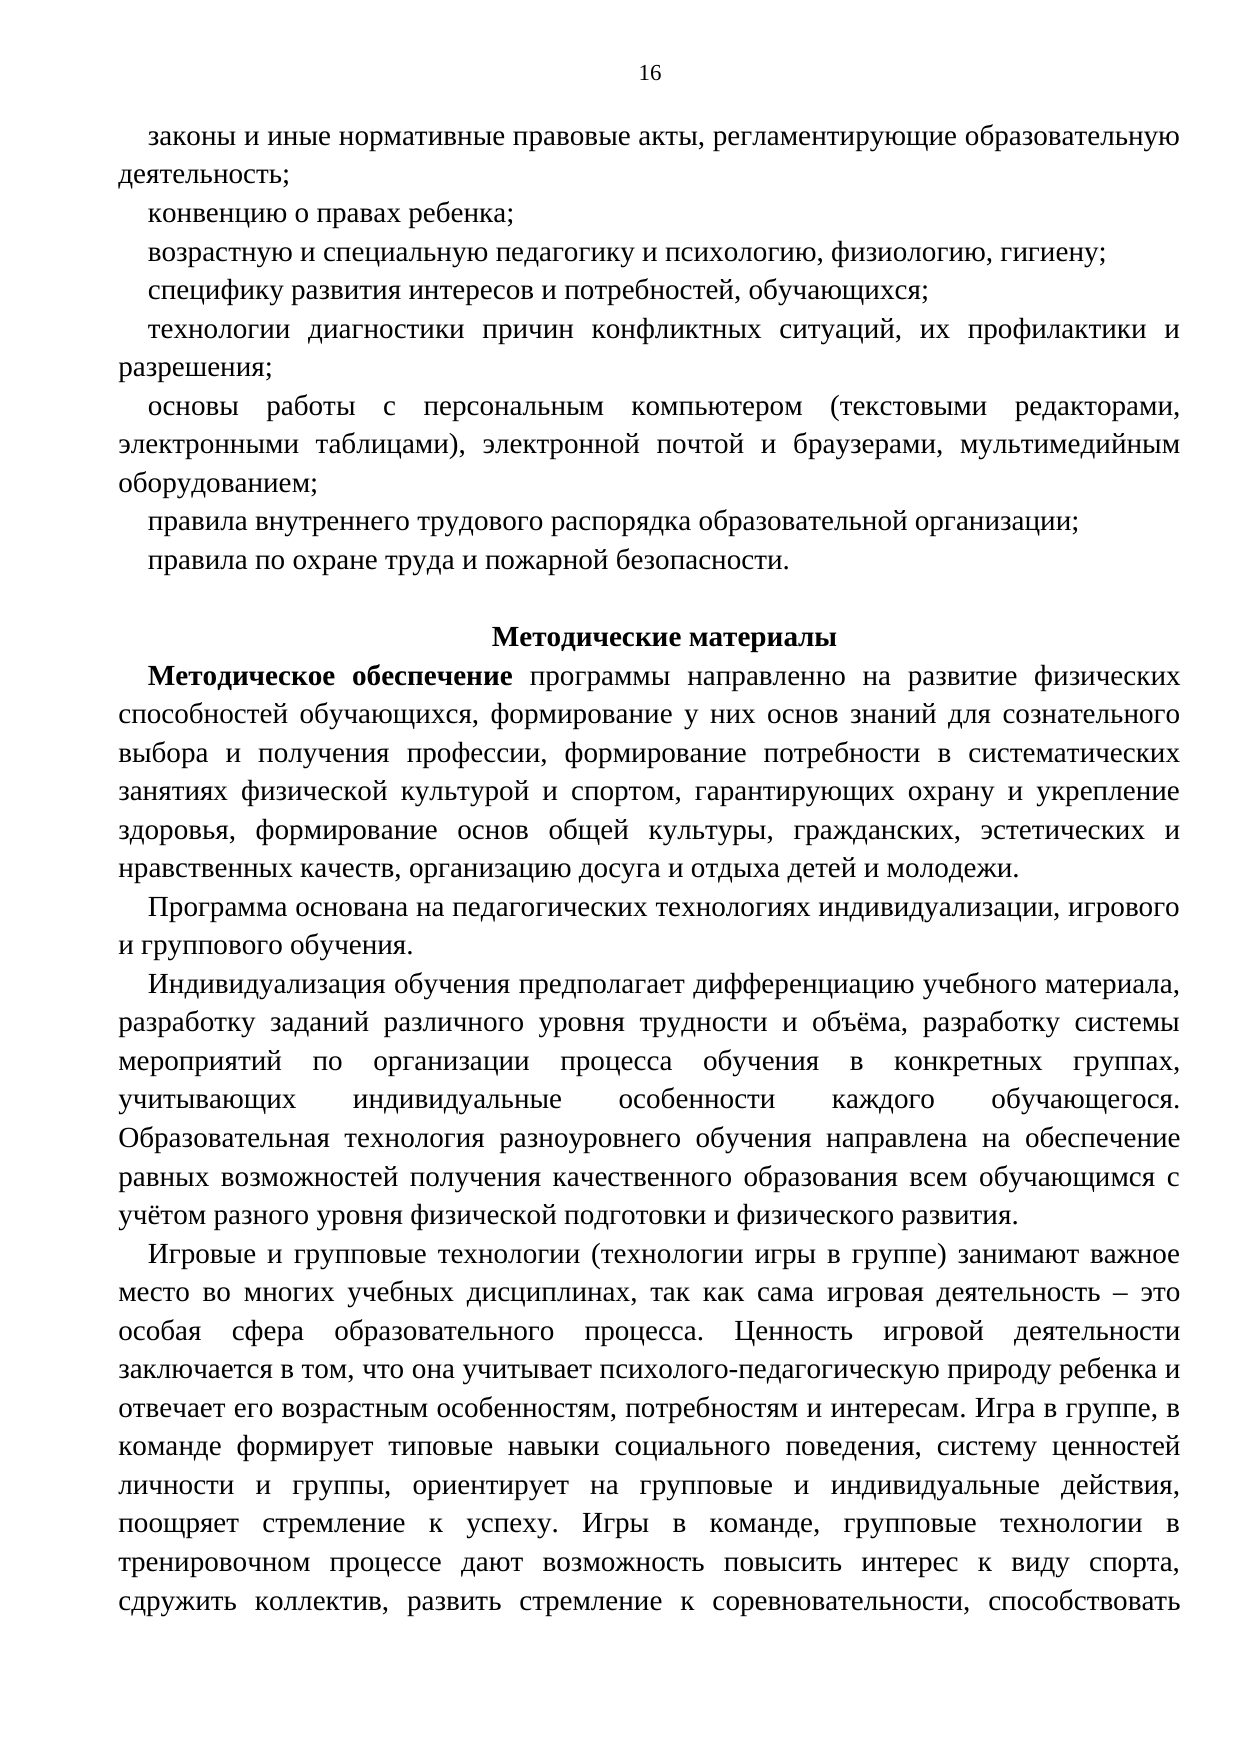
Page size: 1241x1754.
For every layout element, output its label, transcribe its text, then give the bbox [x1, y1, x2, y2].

text Методическое обеспечение программы направленно на развитие физических способностей обучающихся, формирование у них основ знаний для сознательного выбора и получения профессии, формирование потребности в систематических занятиях физической культурой и спортом, гарантирующих охрану и укрепление здоровья, формирование основ общей культуры, гражданских, эстетических и нравственных качеств, организацию досуга и отдыха детей и молодежи. [118, 658, 1181, 884]
text специфику развития интересов и потребностей, обучающихся; [118, 272, 1181, 306]
text технологии диагностики причин конфликтных ситуаций, их профилактики и разрешения; [118, 311, 1181, 383]
text Индивидуализация обучения предполагает дифференциацию учебного материала, разработку заданий различного уровня трудности и объёма, разработку системы мероприятий по организации процесса обучения в конкретных группах, учитывающих индивидуальные особенности каждого обучающегося. Образовательная технология разноуровнего обучения направлена на обеспечение равных возможностей получения качественного образования всем обучающимся с учётом разного уровня физической подготовки и физического развития. [118, 966, 1181, 1231]
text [118, 1236, 1181, 1616]
text Методические материалы [118, 619, 1181, 653]
text конвенцию о правах ребенка; [118, 195, 1181, 229]
text возрастную и специальную педагогику и психологию, физиологию, гигиену; [118, 234, 1181, 267]
text правила по охране труда и пожарной безопасности. [118, 542, 1181, 576]
text основы работы с персональным компьютером (текстовыми редакторами, электронными таблицами), электронной почтой и браузерами, мультимедийным оборудованием; [118, 388, 1181, 498]
text правила внутреннего трудового распорядка образовательной организации; [118, 503, 1181, 537]
text законы и иные нормативные правовые акты, регламентирующие образовательную деятельность; [118, 118, 1181, 190]
text Программа основана на педагогических технологиях индивидуализации, игрового и группового обучения. [118, 889, 1181, 961]
